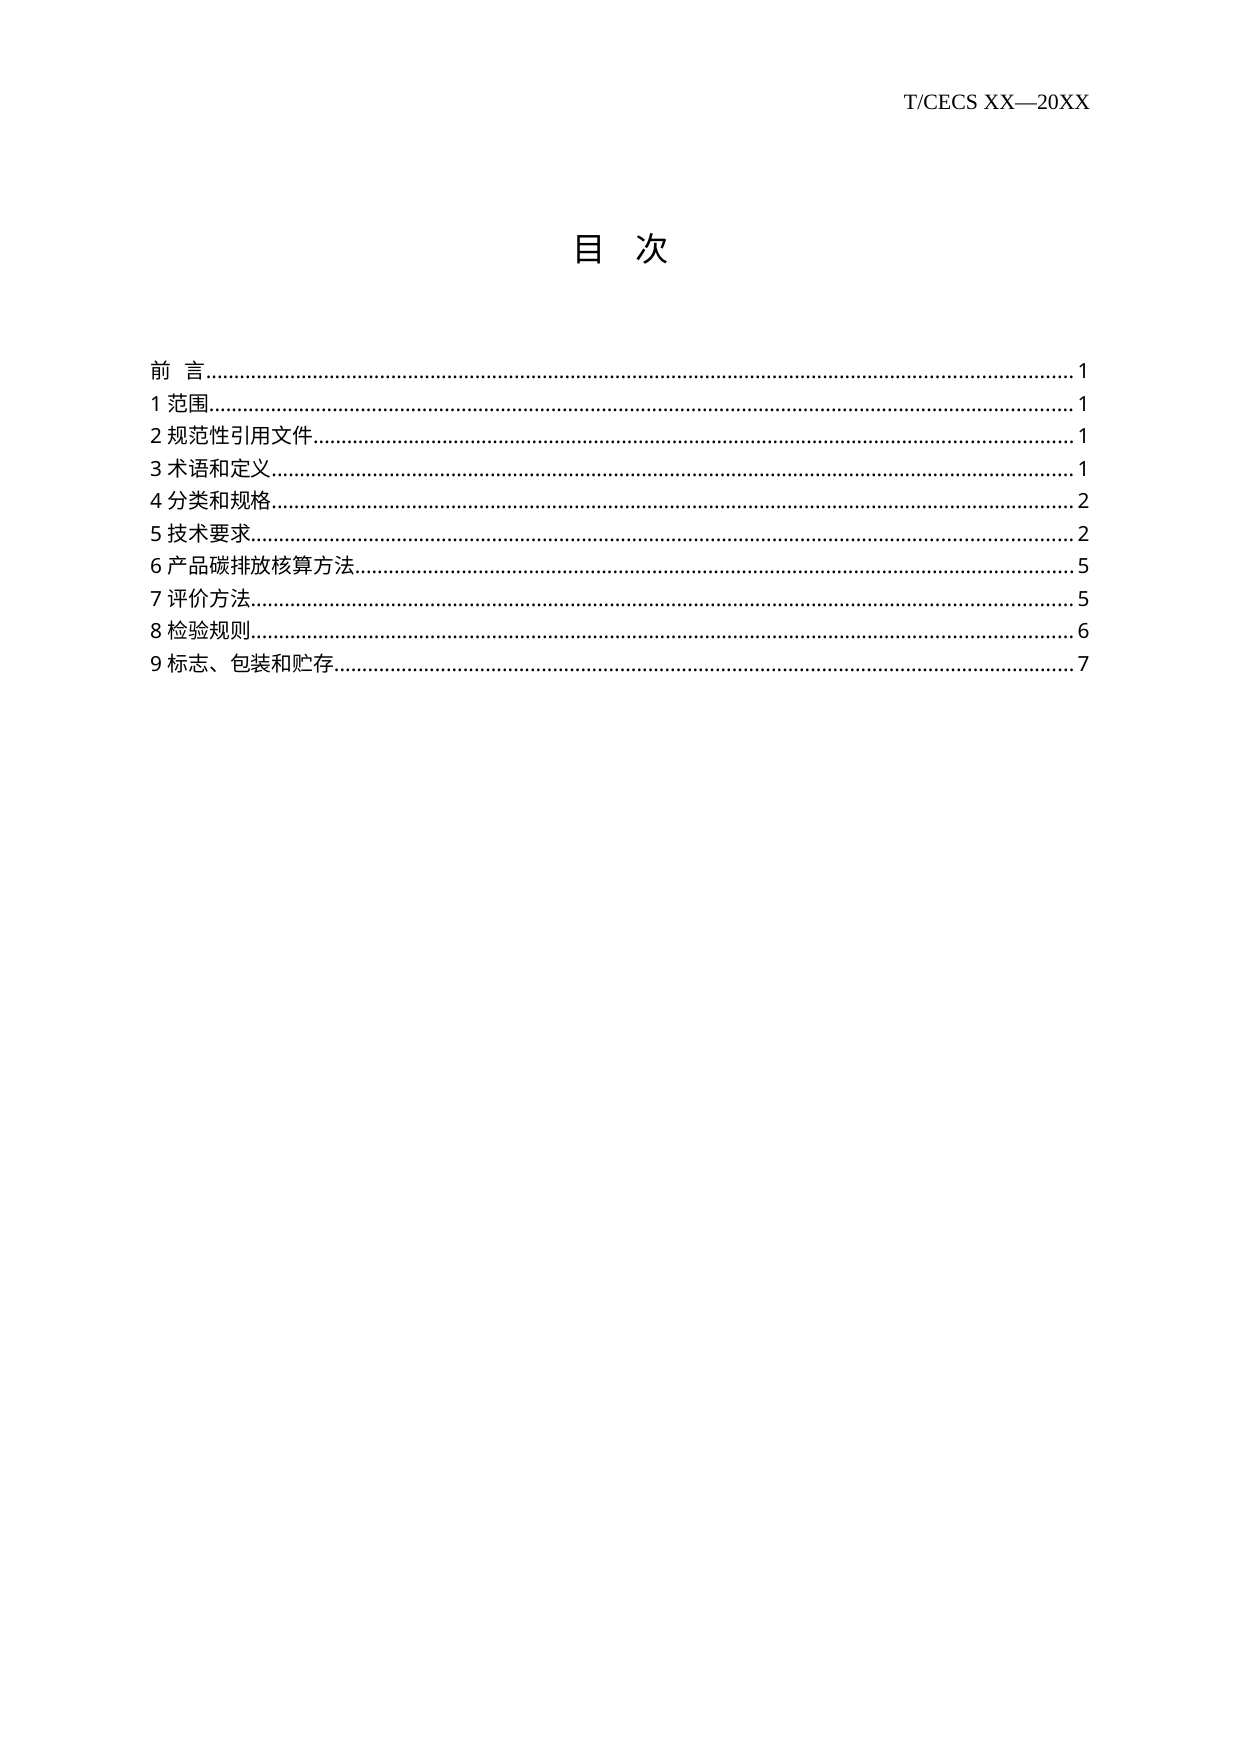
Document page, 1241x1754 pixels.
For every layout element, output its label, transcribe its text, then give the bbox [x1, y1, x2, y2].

text 8 检验规则 6 [150, 613, 1090, 646]
text 4 分类和规格 2 [150, 483, 1090, 516]
text 前 言 1 [150, 353, 1090, 386]
text 1 范围 1 [150, 386, 1090, 418]
text 9 标志、包装和贮存 7 [150, 646, 1090, 678]
text 3 术语和定义 1 [150, 451, 1090, 483]
text 7 评价方法 5 [150, 581, 1090, 613]
text 6 产品碳排放核算方法 5 [150, 548, 1090, 581]
text 目 次 [150, 214, 1090, 279]
text 2 规范性引用文件 1 [150, 418, 1090, 451]
text 5 技术要求 2 [150, 516, 1090, 548]
